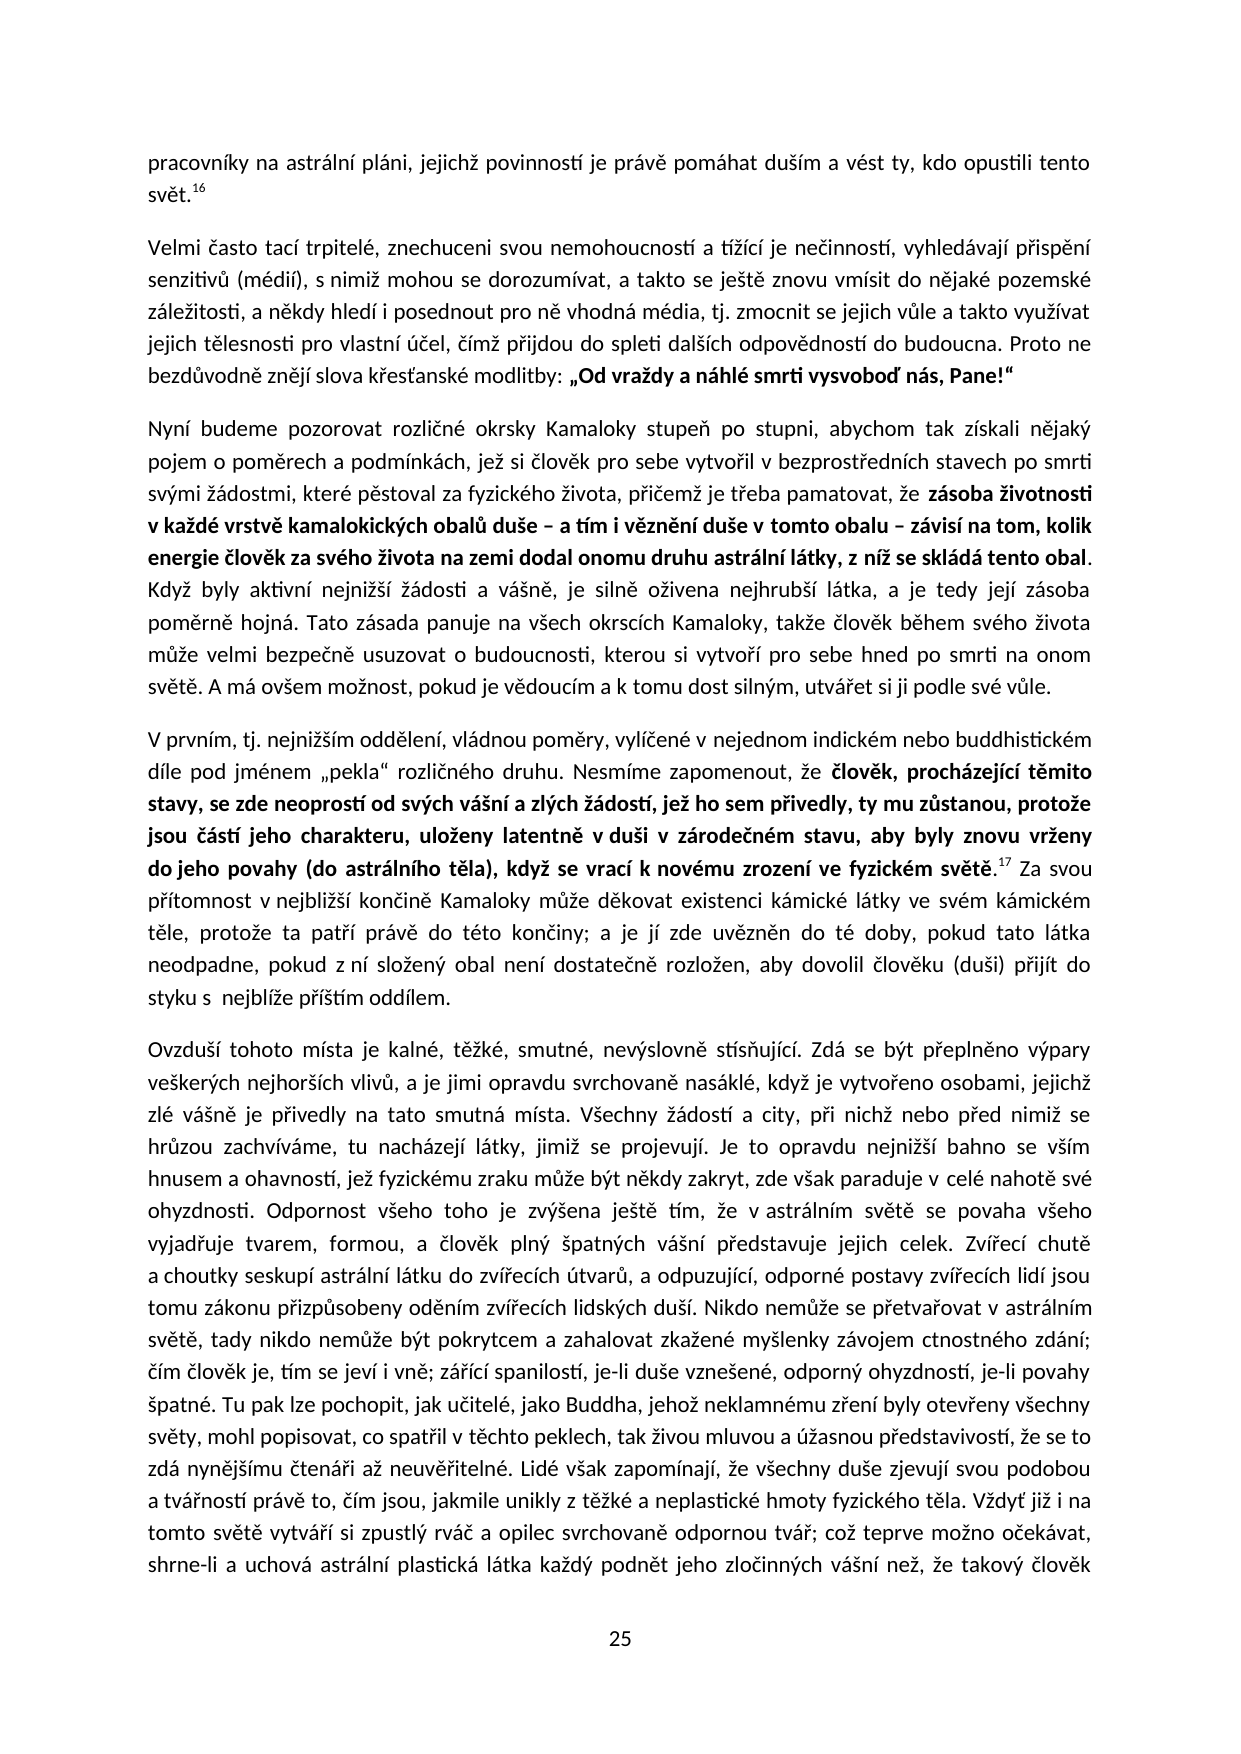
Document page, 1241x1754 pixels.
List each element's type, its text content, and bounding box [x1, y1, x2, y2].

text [148, 1036, 1093, 1579]
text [148, 148, 1093, 208]
text V prvním, tj. nejnižším oddělení, vládnou poměry, vylíčené v nejednom indickém nebo buddhistickém díle pod jménem „pekla“ rozličného druhu. Nesmíme zapomenout, že člověk, procházející těmito stavy, se zde neoprostí od svých vášní a zlých žádostí, jež ho sem přivedly, ty mu zůstanou, protože jsou částí jeho charakteru, uloženy latentně v duši v zárodečném stavu, aby byly znovu vrženy do jeho povahy (do astrálního těla), když se vrací k novému zrození ve fyzickém světě. Za svou přítomnost v nejbližší končině Kamaloky může děkovat existenci kámické látky ve svém kámickém těle, protože ta patří právě do této končiny; a je jí zde uvězněn do té doby, pokud tato látka neodpadne, pokud z ní složený obal není dostatečně rozložen, aby dovolil člověku (duši) přijít do styku s nejblíže příštím oddílem. [148, 725, 1093, 1011]
text Nyní budeme pozorovat rozličné okrsky Kamaloky stupeň po stupni, abychom tak získali nějaký pojem o poměrech a podmínkách, jež si člověk pro sebe vytvořil v bezprostředních stavech po smrti svými žádostmi, které pěstoval za fyzického života, přičemž je třeba pamatovat, že zásoba životnosti v každé vrstvě kamalokických obalů duše – a tím i věznění duše v tomto obalu – závisí na tom, kolik energie člověk za svého života na zemi dodal onomu druhu astrální látky, z níž se skládá tento obal. Když byly aktivní nejnižší žádosti a vášně, je silně oživena nejhrubší látka, a je tedy její zásoba poměrně hojná. Tato zásada panuje na všech okrscích Kamaloky, takže člověk během svého života může velmi bezpečně usuzovat o budoucnosti, kterou si vytvoří pro sebe hned po smrti na onom světě. A má ovšem možnost, pokud je vědoucím a k tomu dost silným, utvářet si ji podle své vůle. [148, 414, 1093, 700]
text Velmi často tací trpitelé, znechuceni svou nemohoucností a tížící je nečinností, vyhledávají přispění senzitivů (médií), s nimiž mohou se dorozumívat, a takto se ještě znovu vmísit do nějaké pozemské záležitosti, a někdy hledí i posednout pro ně vhodná média, tj. zmocnit se jejich vůle a takto využívat jejich tělesnosti pro vlastní účel, čímž přijdou do spleti dalších odpovědností do budoucna. Proto ne bezdůvodně znějí slova křesťanské modlitby: „Od vraždy a náhlé smrti vysvoboď nás, Pane!“ [148, 233, 1093, 389]
